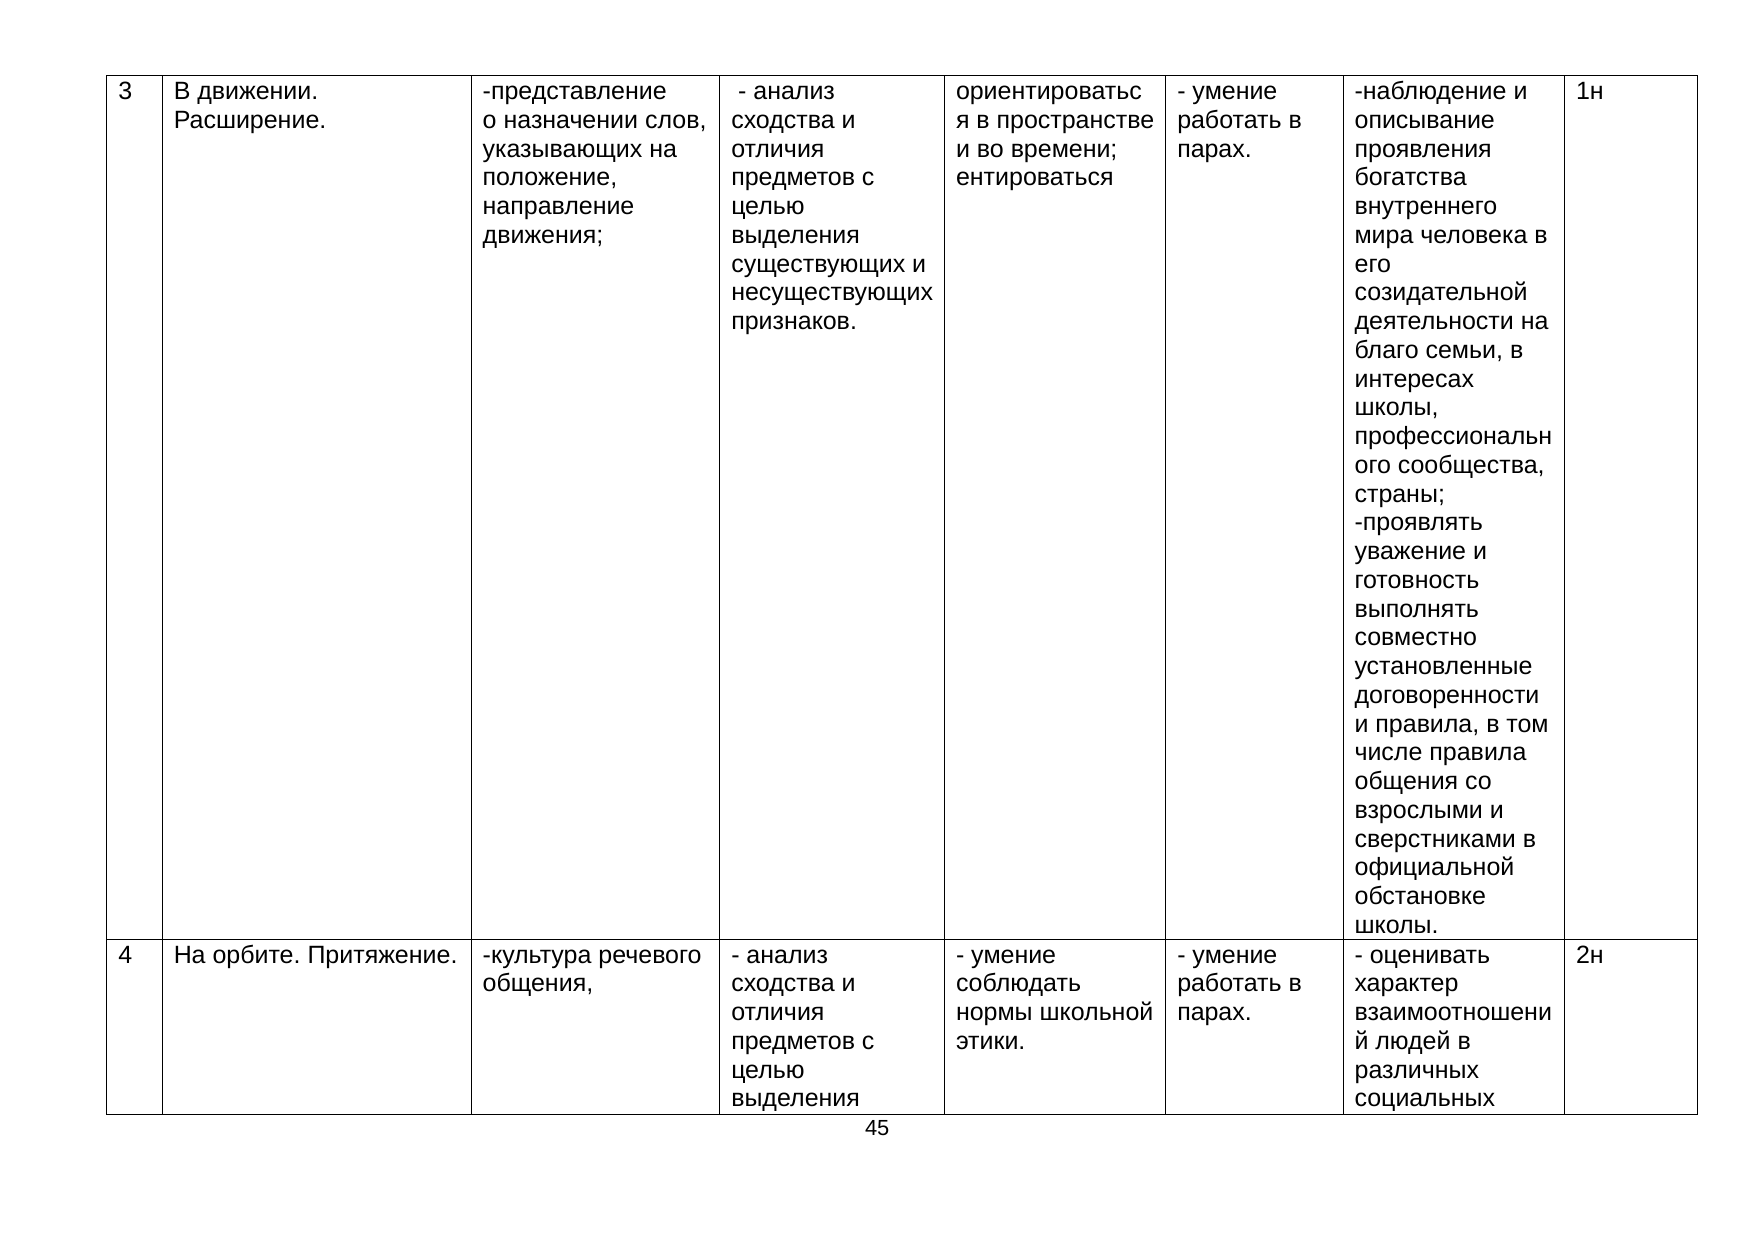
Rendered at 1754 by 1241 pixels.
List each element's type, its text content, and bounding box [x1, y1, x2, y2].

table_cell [1166, 76, 1343, 938]
table_cell 3 [107, 76, 162, 938]
table_cell -представление о назначении слов, указывающих на положение, направление движения; [472, 76, 719, 938]
table_cell В движении. Расширение. [163, 76, 471, 938]
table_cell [945, 940, 1165, 1114]
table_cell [1166, 940, 1343, 1114]
table_cell 4 [107, 940, 162, 1114]
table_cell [1344, 940, 1564, 1114]
table_cell ориентироваться в пространстве и во времени; ентироваться [945, 76, 1165, 938]
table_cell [163, 940, 471, 1114]
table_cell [472, 940, 719, 1114]
table_cell -наблюдение и описывание проявления богатства внутреннего мира человека в его созидательной деятельности на благо семьи, в интересах школы, профессионального сообщества, страны; -проявлять уважение и готовность выполнять совместно установленные договоренности и правила, в том числе правила общения со взрослыми и сверстниками в официальной обстановке школы. [1344, 76, 1564, 938]
table_cell - анализ сходства и отличия предметов с целью выделения существующих и несуществующих признаков. [720, 76, 944, 938]
table_cell 2н [1565, 940, 1697, 1114]
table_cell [720, 940, 944, 1114]
table_cell 1н [1565, 76, 1697, 938]
